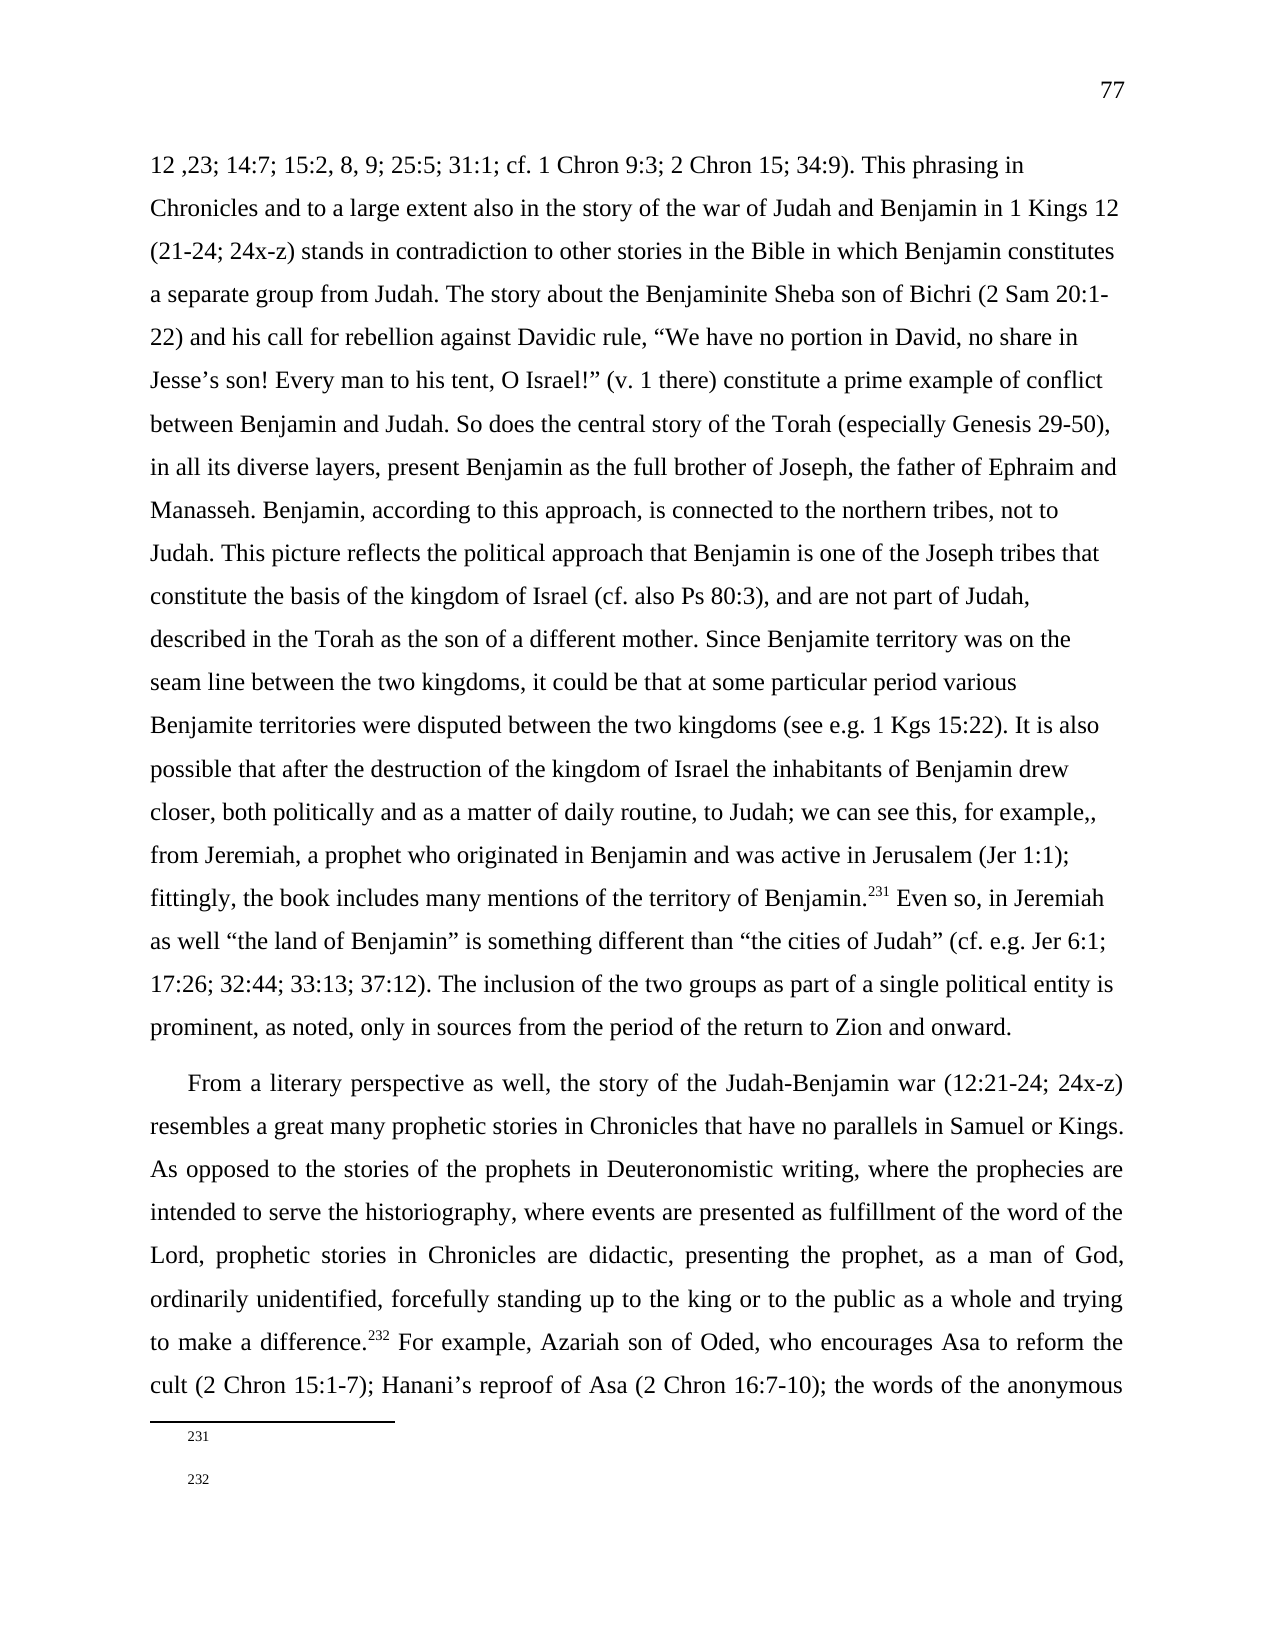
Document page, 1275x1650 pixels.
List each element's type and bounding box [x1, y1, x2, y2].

text [150, 150, 1125, 1041]
text [150, 1068, 1125, 1399]
